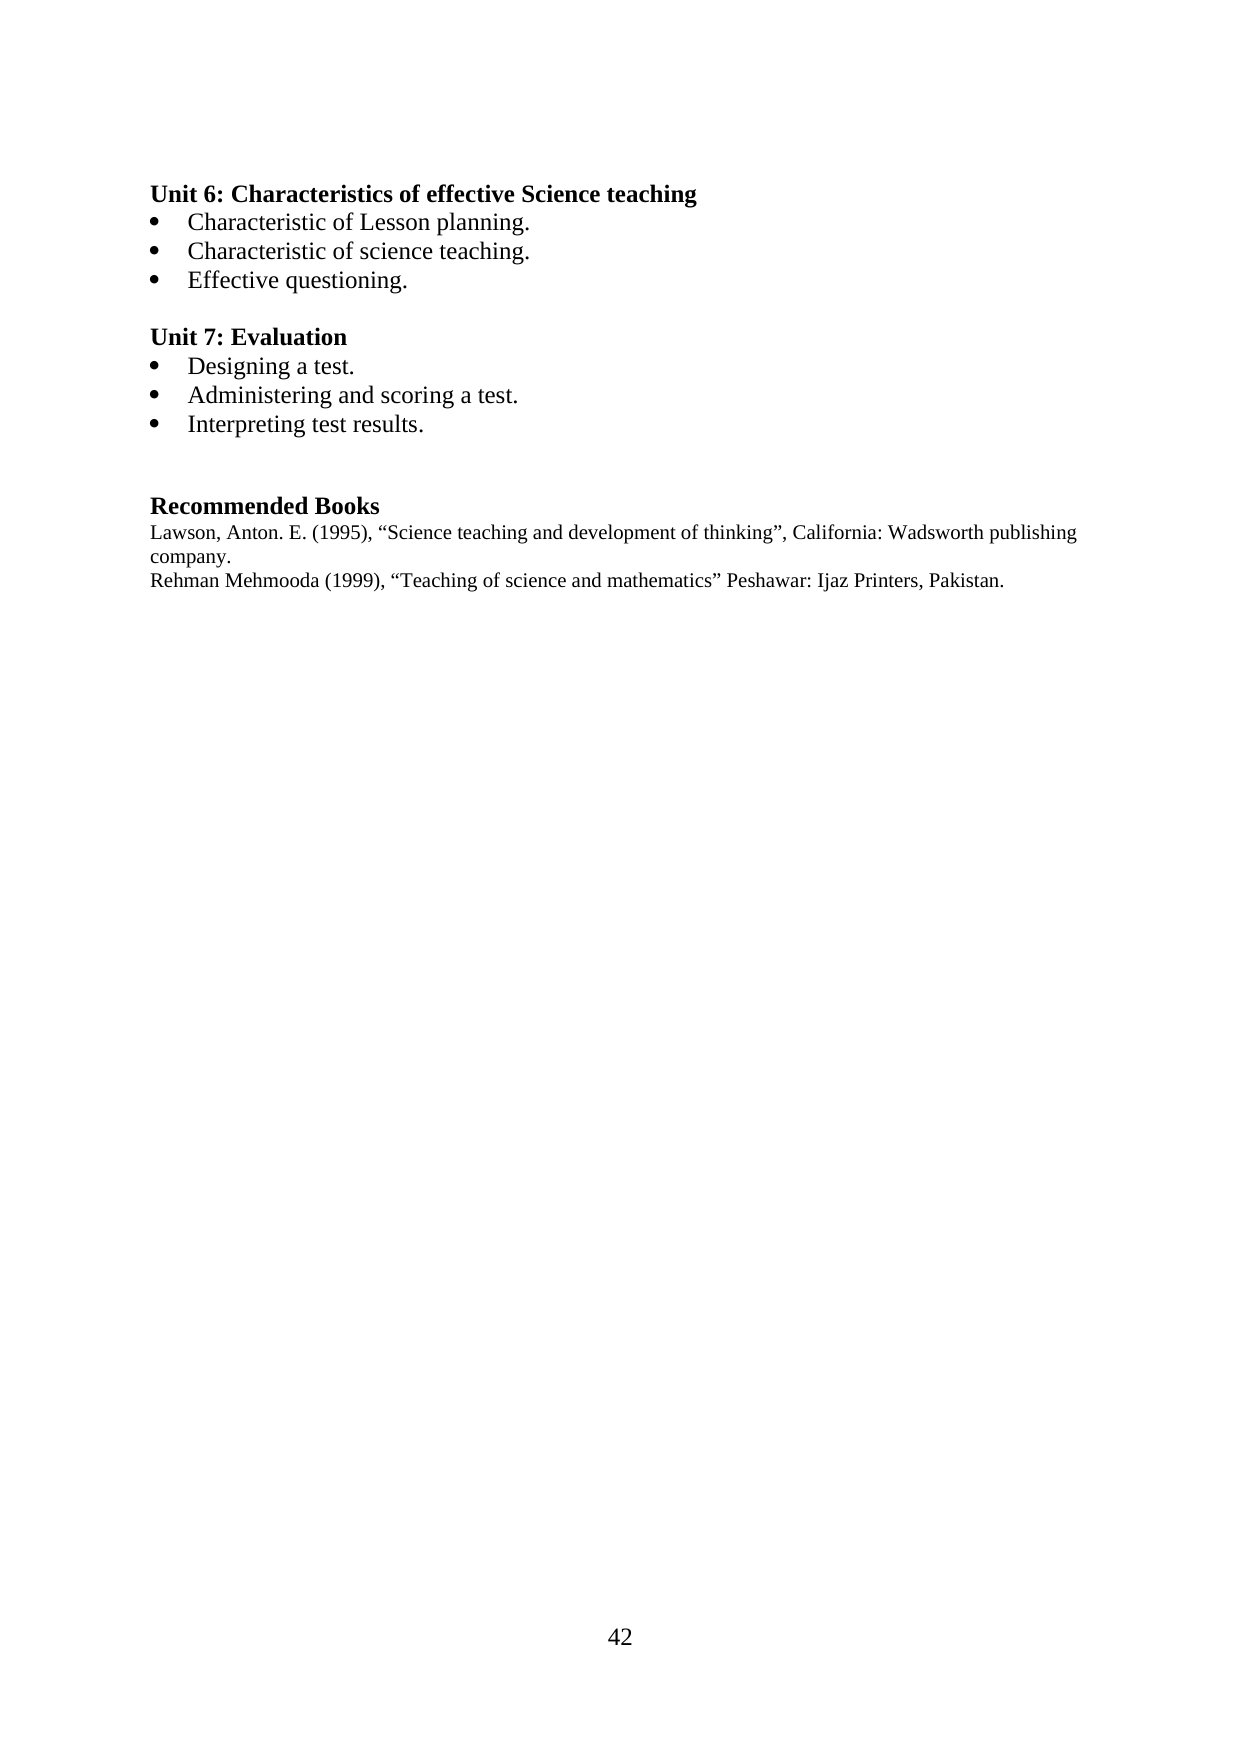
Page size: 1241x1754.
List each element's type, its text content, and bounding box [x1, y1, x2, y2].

list Designing a test. [150, 351, 1090, 380]
text Rehman Mehmooda (1999), “Teaching of science and mathematics” Peshawar: Ijaz Printers, Pakistan. [150, 568, 1090, 592]
list Administering and scoring a test. [150, 380, 1090, 409]
text Recommended Books [150, 491, 1090, 520]
list Characteristic of science teaching. [150, 236, 1090, 265]
list Interpreting test results. [150, 409, 1090, 437]
text Unit 6: Characteristics of effective Science teaching [150, 179, 1090, 207]
list Effective questioning. [150, 265, 1090, 294]
text Unit 7: Evaluation [150, 322, 1090, 351]
list Characteristic of Lesson planning. [150, 207, 1090, 236]
text Lawson, Anton. E. (1995), “Science teaching and development of thinking”, California: Wadsworth publishing company. [150, 520, 1090, 568]
